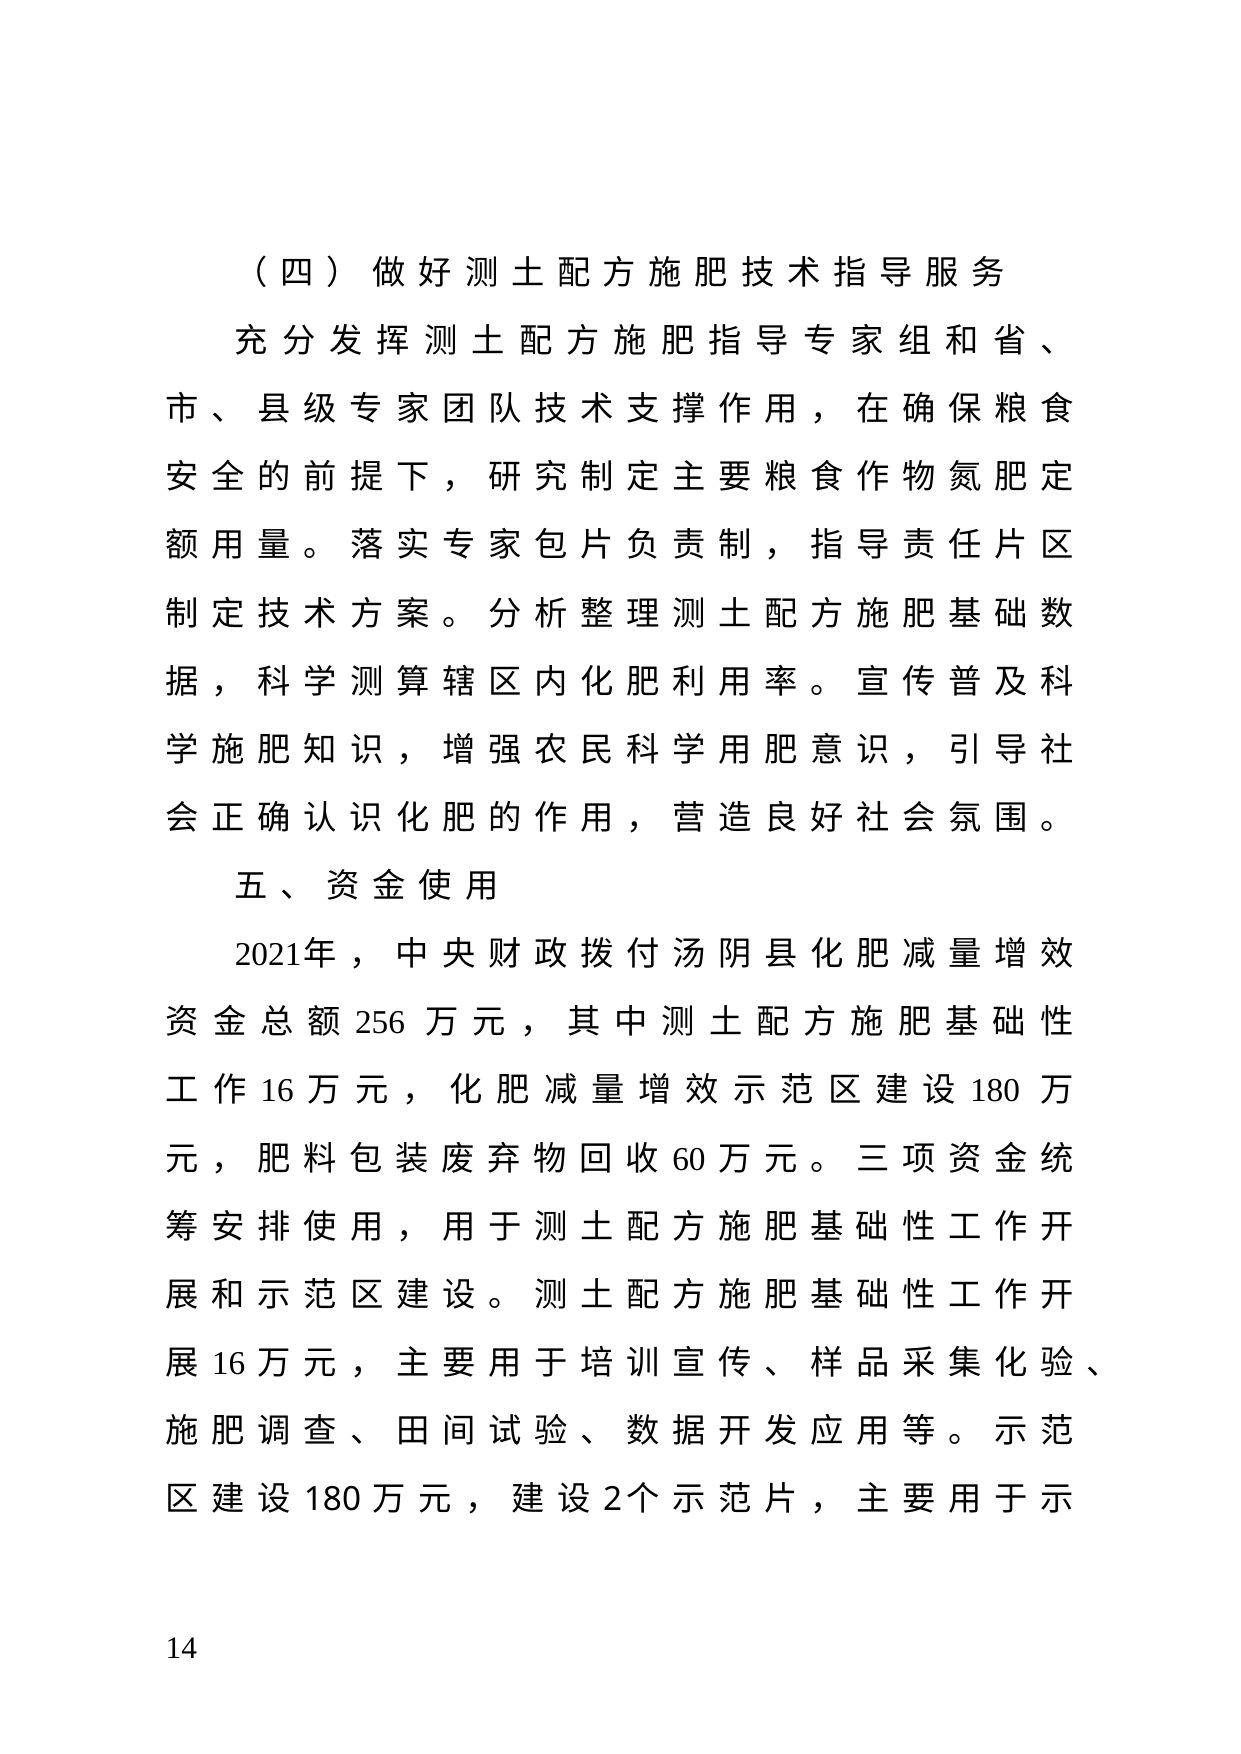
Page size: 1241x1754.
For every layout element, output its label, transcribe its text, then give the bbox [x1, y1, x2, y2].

text 五、资金使用 [166, 849, 1086, 917]
text （四）做好测土配方施肥技术指导服务 [166, 236, 1086, 304]
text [166, 917, 1086, 1530]
text 充分发挥测土配方施肥指导专家组和省、市、县级专家团队技术支撑作用，在确保粮食安全的前提下，研究制定主要粮食作物氮肥定额用量。落实专家包片负责制，指导责任片区制定技术方案。分析整理测土配方施肥基础数据，科学测算辖区内化肥利用率。宣传普及科学施肥知识，增强农民科学用肥意识，引导社会正确认识化肥的作用，营造良好社会氛围。 [166, 304, 1086, 849]
